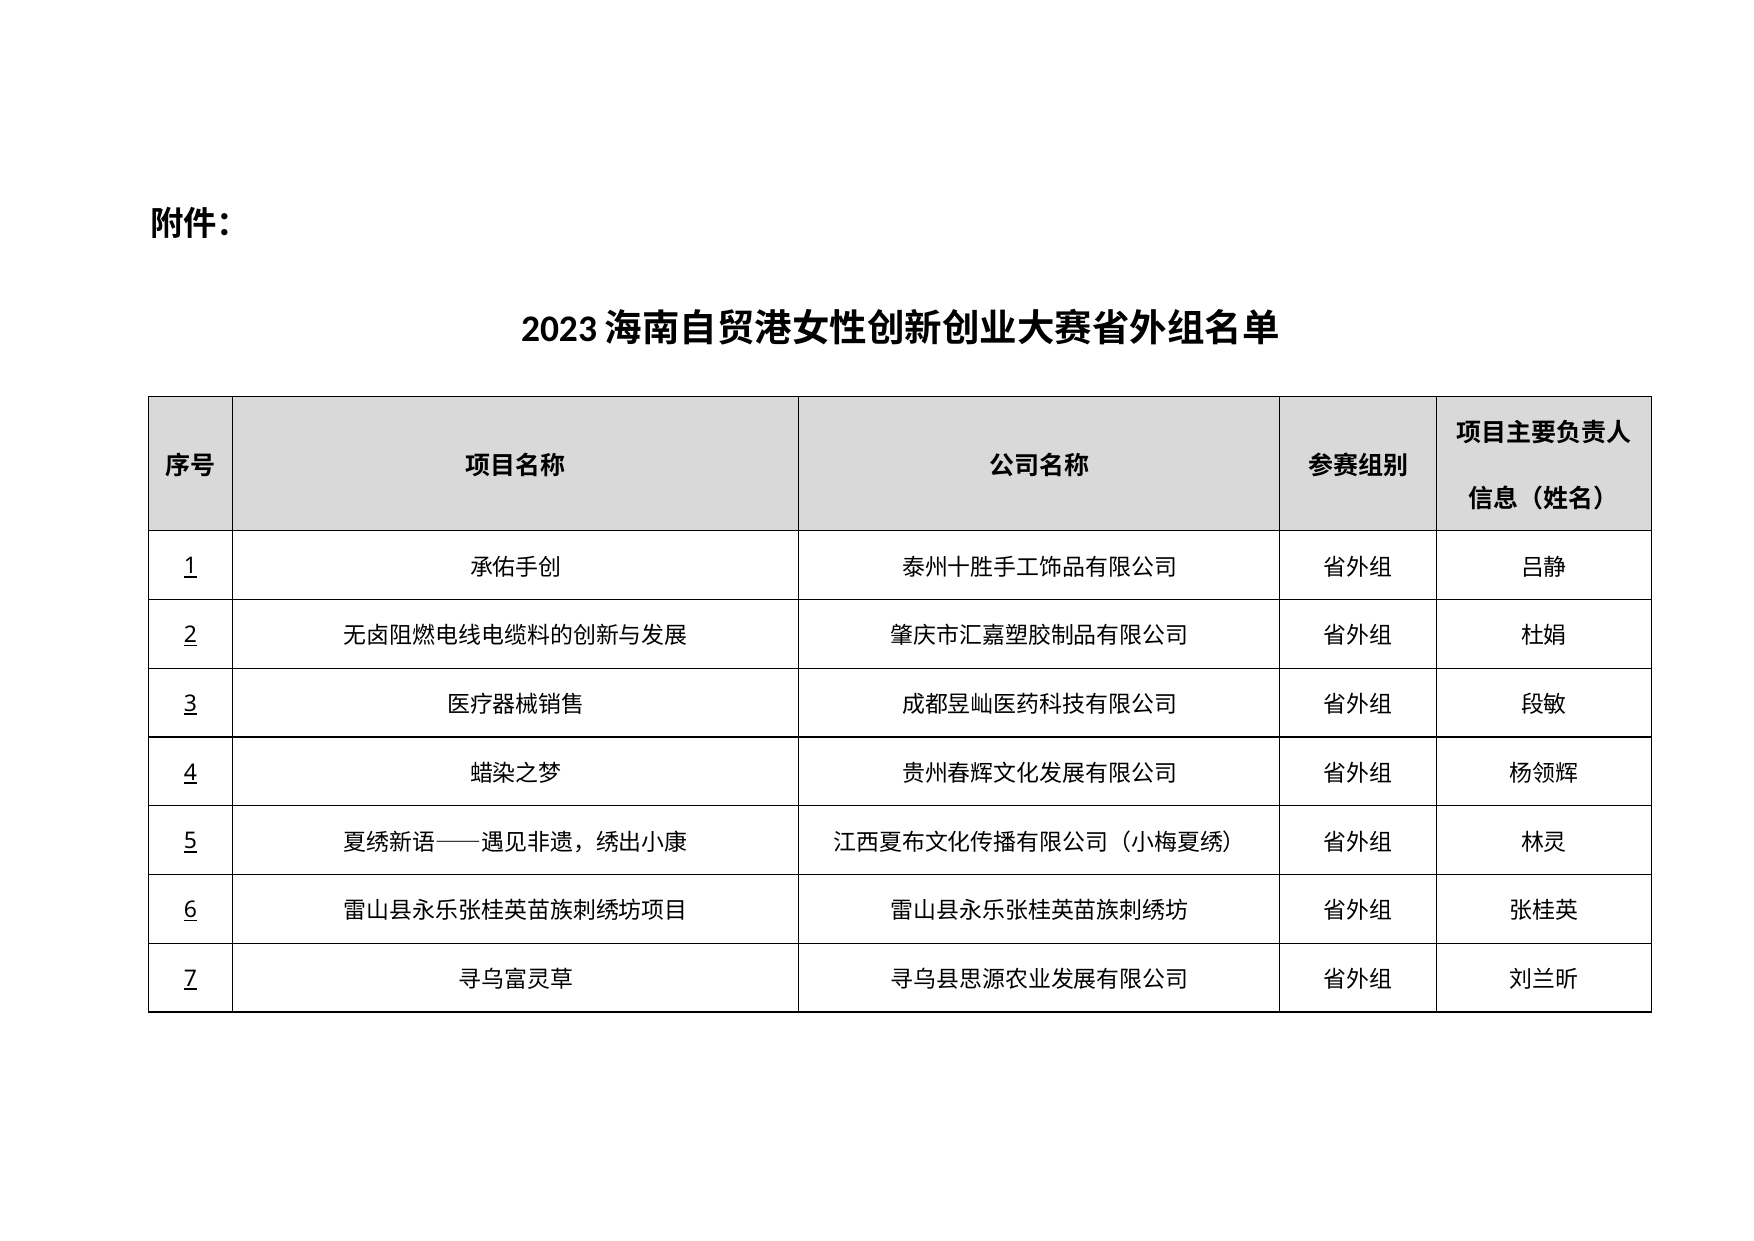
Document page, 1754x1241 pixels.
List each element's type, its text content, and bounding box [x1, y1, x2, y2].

table_cell 杜娟 [1437, 600, 1651, 668]
table_cell 序号 [149, 397, 232, 530]
table_cell 泰州十胜手工饰品有限公司 [799, 531, 1279, 599]
table_cell 7 [149, 944, 232, 1011]
table_cell 省外组 [1280, 531, 1436, 599]
table_cell 无卤阻燃电线电缆料的创新与发展 [233, 600, 798, 668]
table_cell 寻乌县思源农业发展有限公司 [799, 944, 1279, 1011]
table_cell 雷山县永乐张桂英苗族刺绣坊 [799, 875, 1279, 943]
table_cell 吕静 [1437, 531, 1651, 599]
table_cell 雷山县永乐张桂英苗族刺绣坊项目 [233, 875, 798, 943]
table_cell 林灵 [1437, 806, 1651, 874]
table_cell 参赛组别 [1280, 397, 1436, 530]
table_cell 6 [149, 875, 232, 943]
table_cell 张桂英 [1437, 875, 1651, 943]
table_cell 省外组 [1280, 806, 1436, 874]
table_cell 承佑手创 [233, 531, 798, 599]
table_cell 寻乌富灵草 [233, 944, 798, 1011]
table_cell 江西夏布文化传播有限公司（小梅夏绣） [799, 806, 1279, 874]
table_cell 成都昱屾医药科技有限公司 [799, 669, 1279, 736]
table_header 2023海南自贸港女性创新创业大赛省外组名单 [149, 255, 1652, 396]
table_cell 5 [149, 806, 232, 874]
table_cell 蜡染之梦 [233, 738, 798, 805]
table_cell 省外组 [1280, 944, 1436, 1011]
table_cell 杨领辉 [1437, 738, 1651, 805]
table_cell 3 [149, 669, 232, 736]
table_cell 刘兰昕 [1437, 944, 1651, 1011]
table_cell 肇庆市汇嘉塑胶制品有限公司 [799, 600, 1279, 668]
table_cell 省外组 [1280, 669, 1436, 736]
text 附件： [150, 188, 1604, 254]
table_cell 贵州春辉文化发展有限公司 [799, 738, 1279, 805]
table_cell 2 [149, 600, 232, 668]
table_cell 段敏 [1437, 669, 1651, 736]
table_cell 夏绣新语——遇见非遗，绣出小康 [233, 806, 798, 874]
table_cell 项目主要负责人信息（姓名） [1437, 397, 1651, 530]
table_cell 公司名称 [799, 397, 1279, 530]
table_cell 1 [149, 531, 232, 599]
table_cell 医疗器械销售 [233, 669, 798, 736]
table_cell 省外组 [1280, 600, 1436, 668]
table_cell 4 [149, 738, 232, 805]
table_cell 省外组 [1280, 738, 1436, 805]
table_cell 省外组 [1280, 875, 1436, 943]
table_cell 项目名称 [233, 397, 798, 530]
